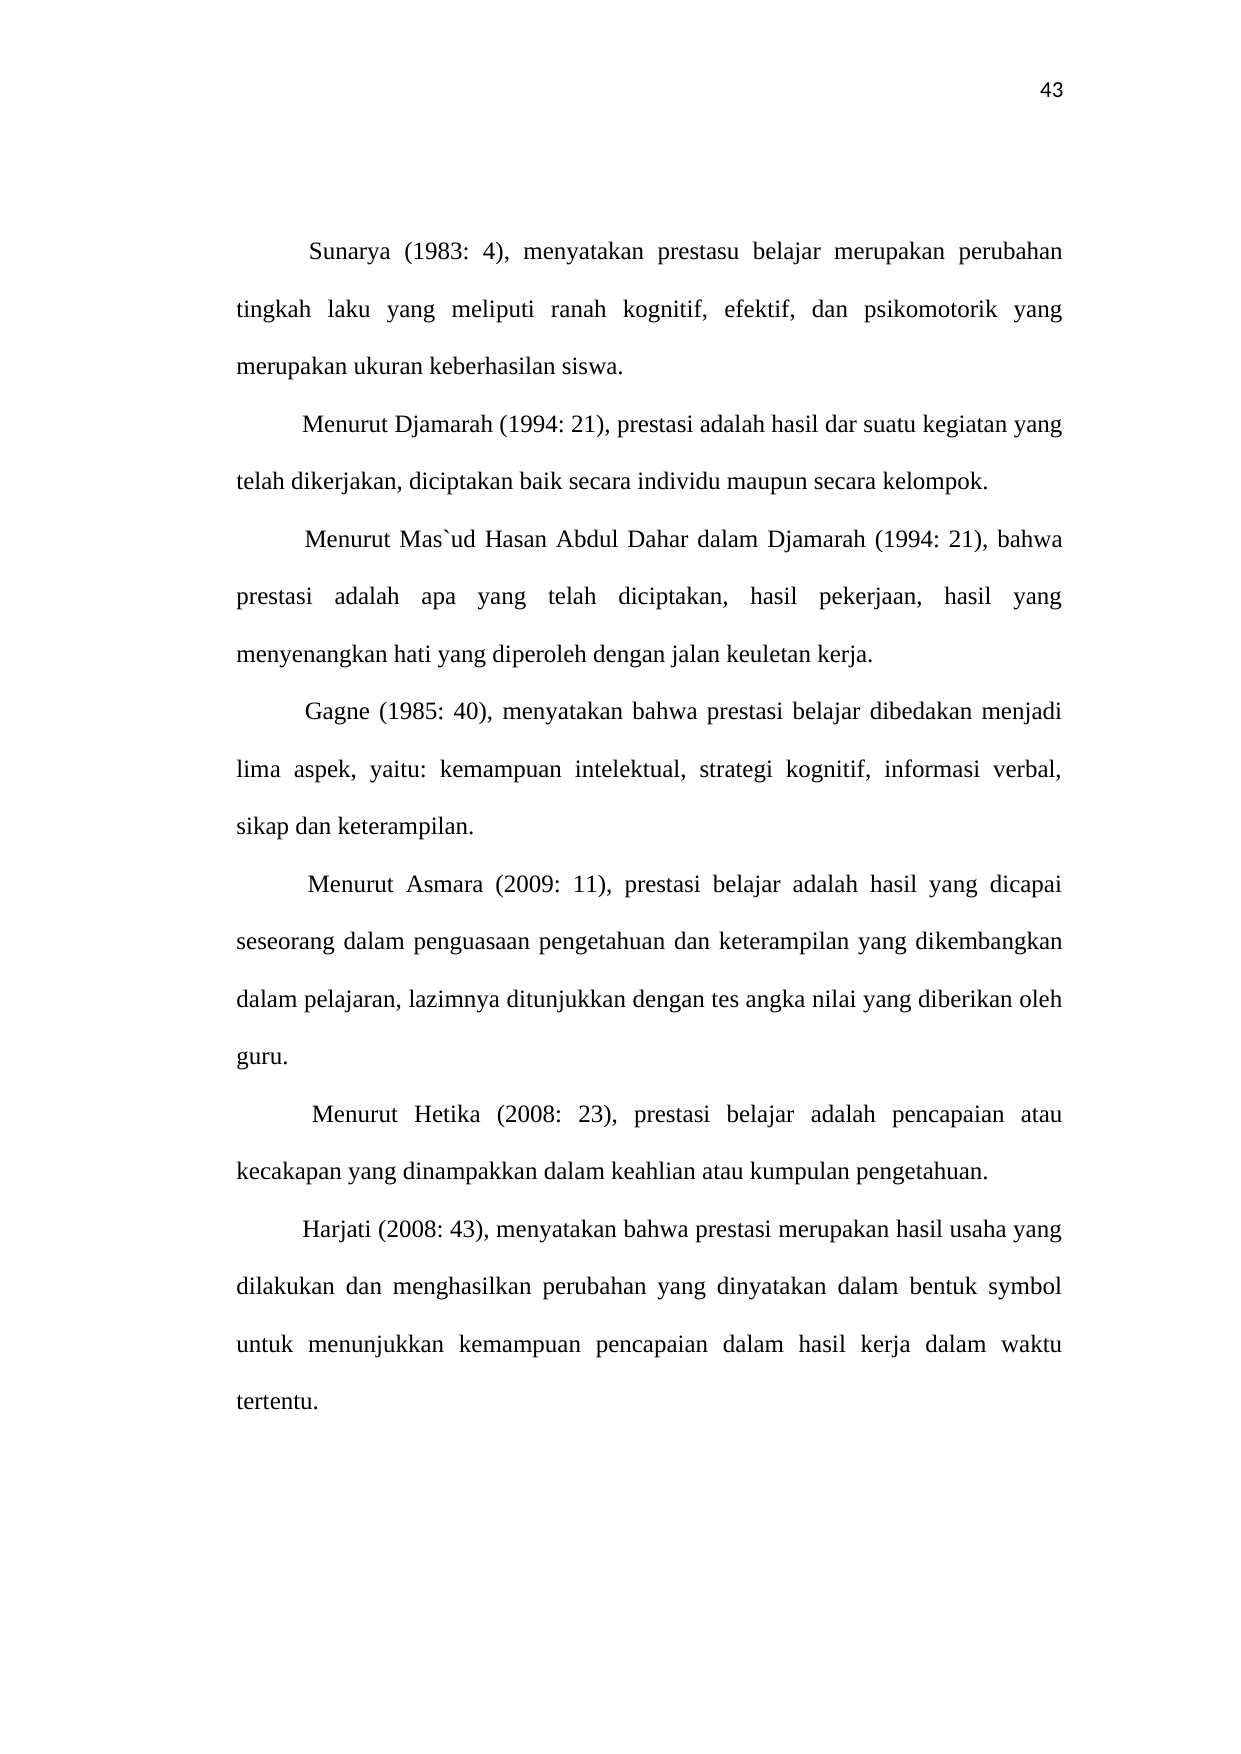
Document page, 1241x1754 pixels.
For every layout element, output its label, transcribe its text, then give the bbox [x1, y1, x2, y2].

list Gagne (1985: 40), menyatakan bahwa prestasi belajar dibedakan menjadi lima aspek, yaitu: kemampuan intelektual, strategi kognitif, informasi verbal, sikap dan keterampilan. [236, 696, 1063, 840]
list Menurut Hetika (2008: 23), prestasi belajar adalah pencapaian atau kecakapan yang dinampakkan dalam keahlian atau kumpulan pengetahuan. [236, 1099, 1063, 1185]
list Harjati (2008: 43), menyatakan bahwa prestasi merupakan hasil usaha yang dilakukan dan menghasilkan perubahan yang dinyatakan dalam bentuk symbol untuk menunjukkan kemampuan pencapaian dalam hasil kerja dalam waktu tertentu. [236, 1214, 1063, 1415]
list Menurut Asmara (2009: 11), prestasi belajar adalah hasil yang dicapai seseorang dalam penguasaan pengetahuan dan keterampilan yang dikembangkan dalam pelajaran, lazimnya ditunjukkan dengan tes angka nilai yang diberikan oleh guru. [236, 869, 1063, 1070]
list Sunarya (1983: 4), menyatakan prestasu belajar merupakan perubahan tingkah laku yang meliputi ranah kognitif, efektif, dan psikomotorik yang merupakan ukuran keberhasilan siswa. [236, 236, 1063, 380]
list Menurut Djamarah (1994: 21), prestasi adalah hasil dar suatu kegiatan yang telah dikerjakan, diciptakan baik secara individu maupun secara kelompok. [236, 409, 1063, 495]
list Menurut Mas`ud Hasan Abdul Dahar dalam Djamarah (1994: 21), bahwa prestasi adalah apa yang telah diciptakan, hasil pekerjaan, hasil yang menyenangkan hati yang diperoleh dengan jalan keuletan kerja. [236, 524, 1063, 667]
